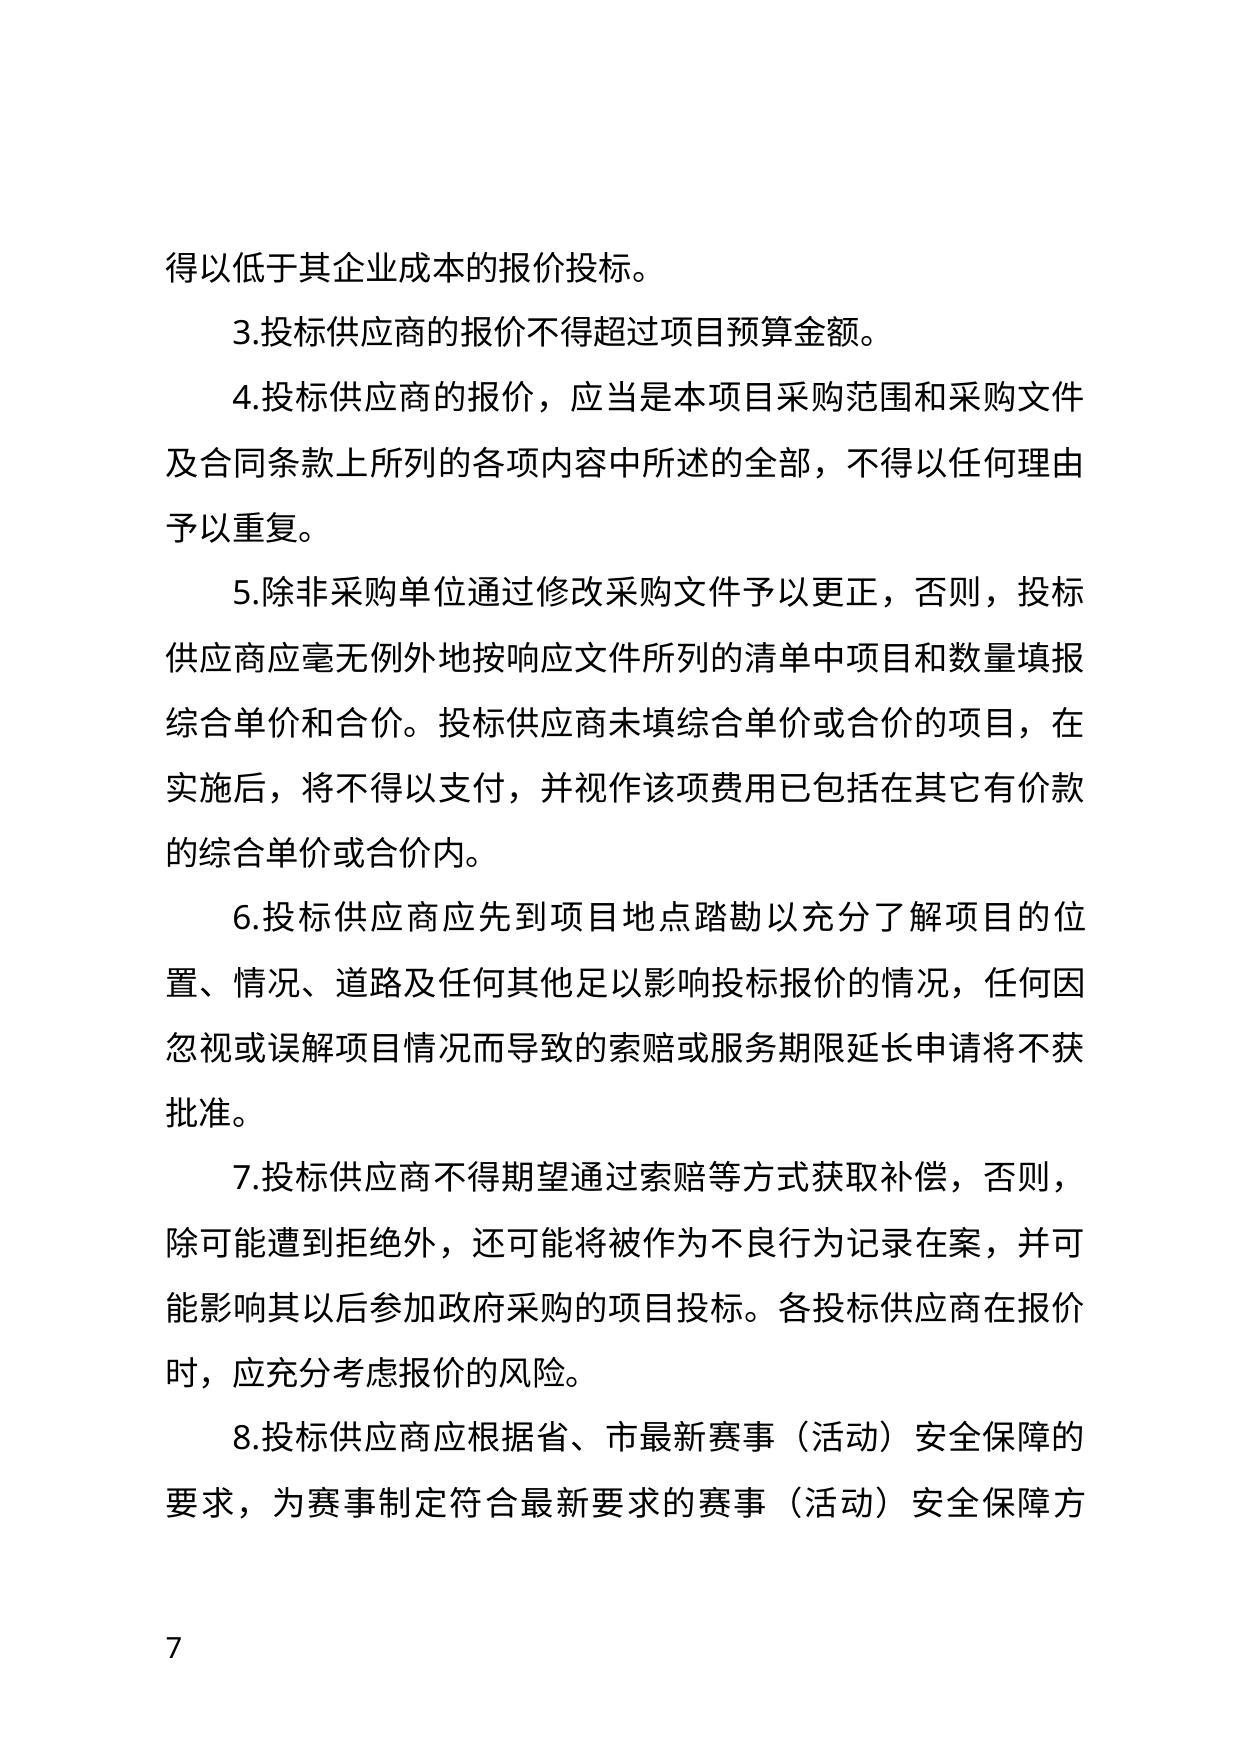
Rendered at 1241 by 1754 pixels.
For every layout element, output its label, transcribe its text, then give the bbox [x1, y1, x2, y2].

text 4.投标供应商的报价，应当是本项目采购范围和采购文件及合同条款上所列的各项内容中所述的全部，不得以任何理由予以重复。 [165, 363, 1087, 558]
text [165, 233, 1087, 298]
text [165, 1403, 1087, 1533]
text 5.除非采购单位通过修改采购文件予以更正，否则，投标供应商应毫无例外地按响应文件所列的清单中项目和数量填报综合单价和合价。投标供应商未填综合单价或合价的项目，在实施后，将不得以支付，并视作该项费用已包括在其它有价款的综合单价或合价内。 [165, 558, 1087, 883]
text 7.投标供应商不得期望通过索赔等方式获取补偿，否则，除可能遭到拒绝外，还可能将被作为不良行为记录在案，并可能影响其以后参加政府采购的项目投标。各投标供应商在报价时，应充分考虑报价的风险。 [165, 1143, 1087, 1403]
text 6.投标供应商应先到项目地点踏勘以充分了解项目的位置、情况、道路及任何其他足以影响投标报价的情况，任何因忽视或误解项目情况而导致的索赔或服务期限延长申请将不获批准。 [165, 883, 1087, 1143]
text 3.投标供应商的报价不得超过项目预算金额。 [165, 298, 1087, 363]
